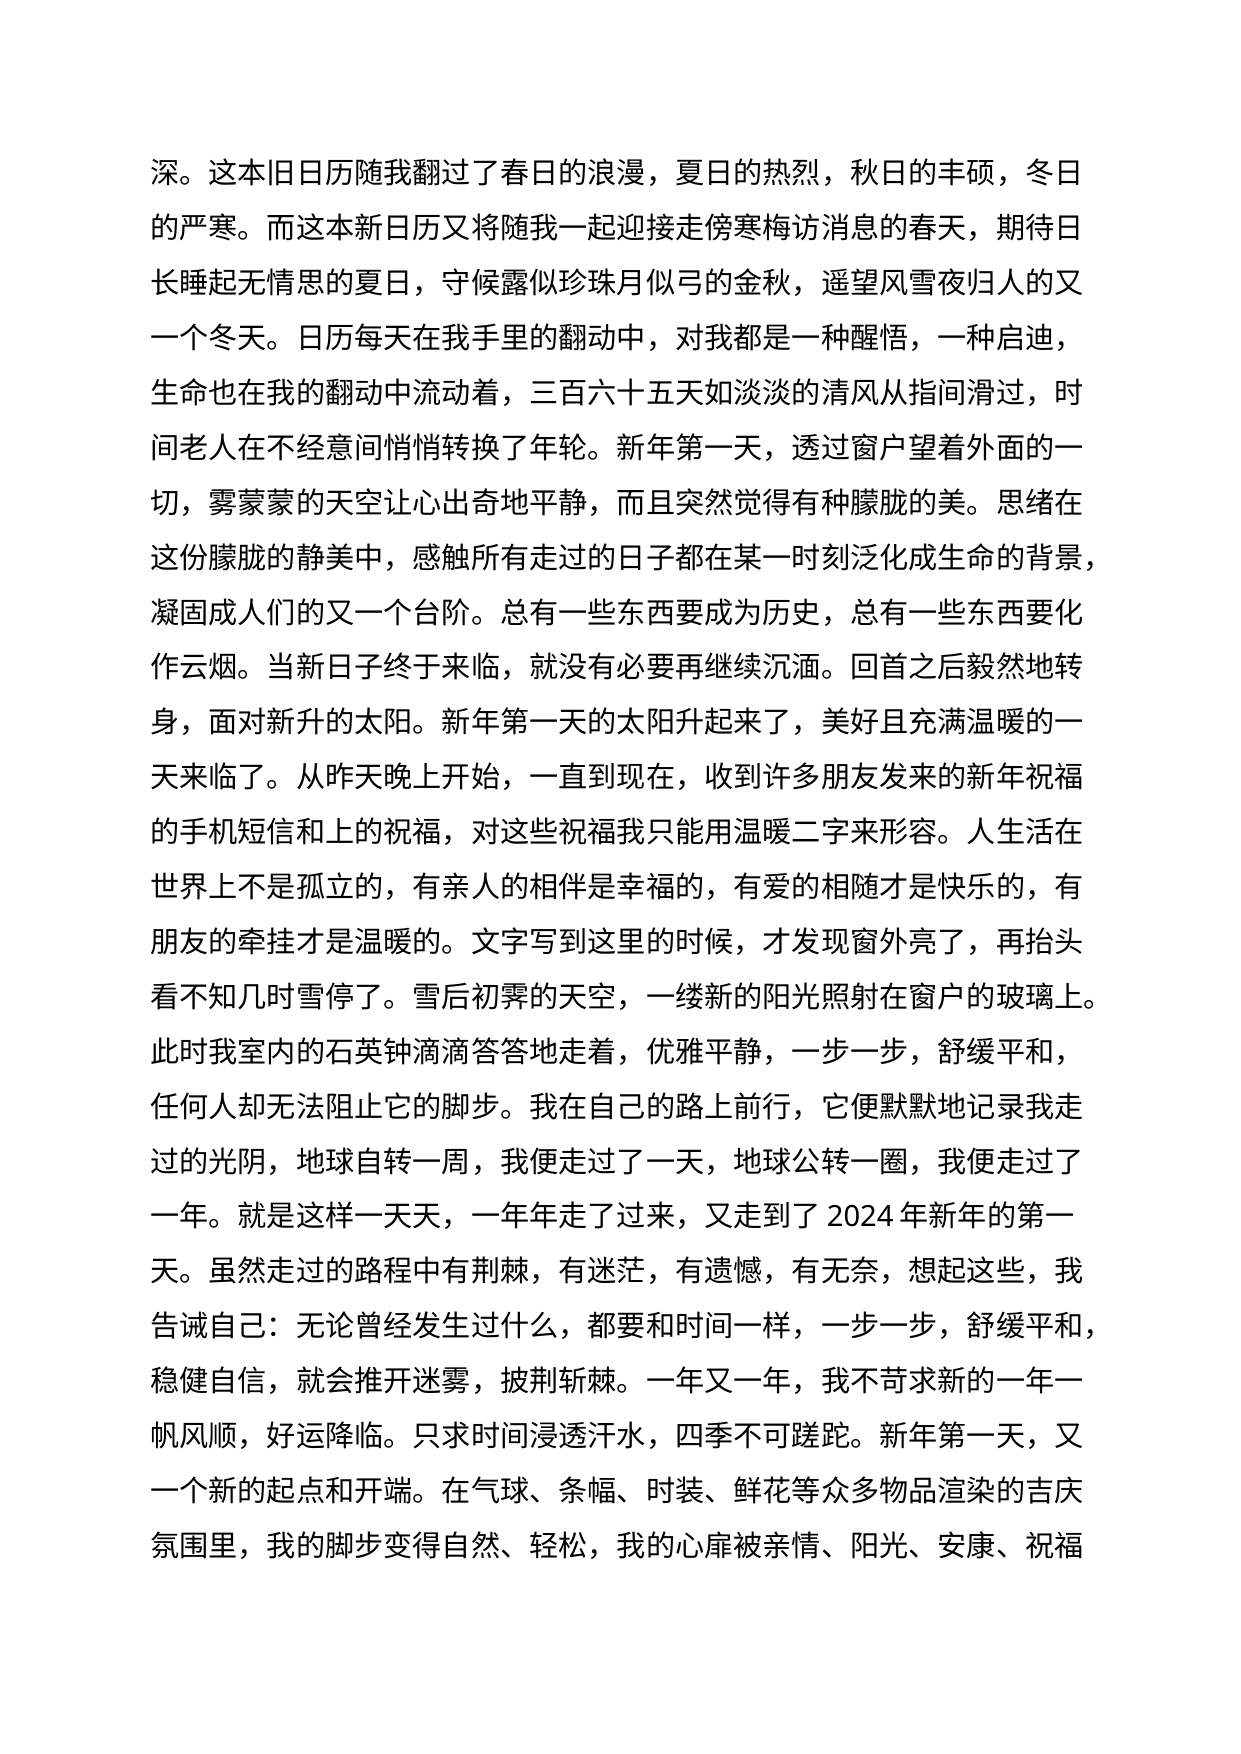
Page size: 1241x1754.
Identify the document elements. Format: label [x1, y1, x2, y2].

text [150, 150, 1090, 1565]
